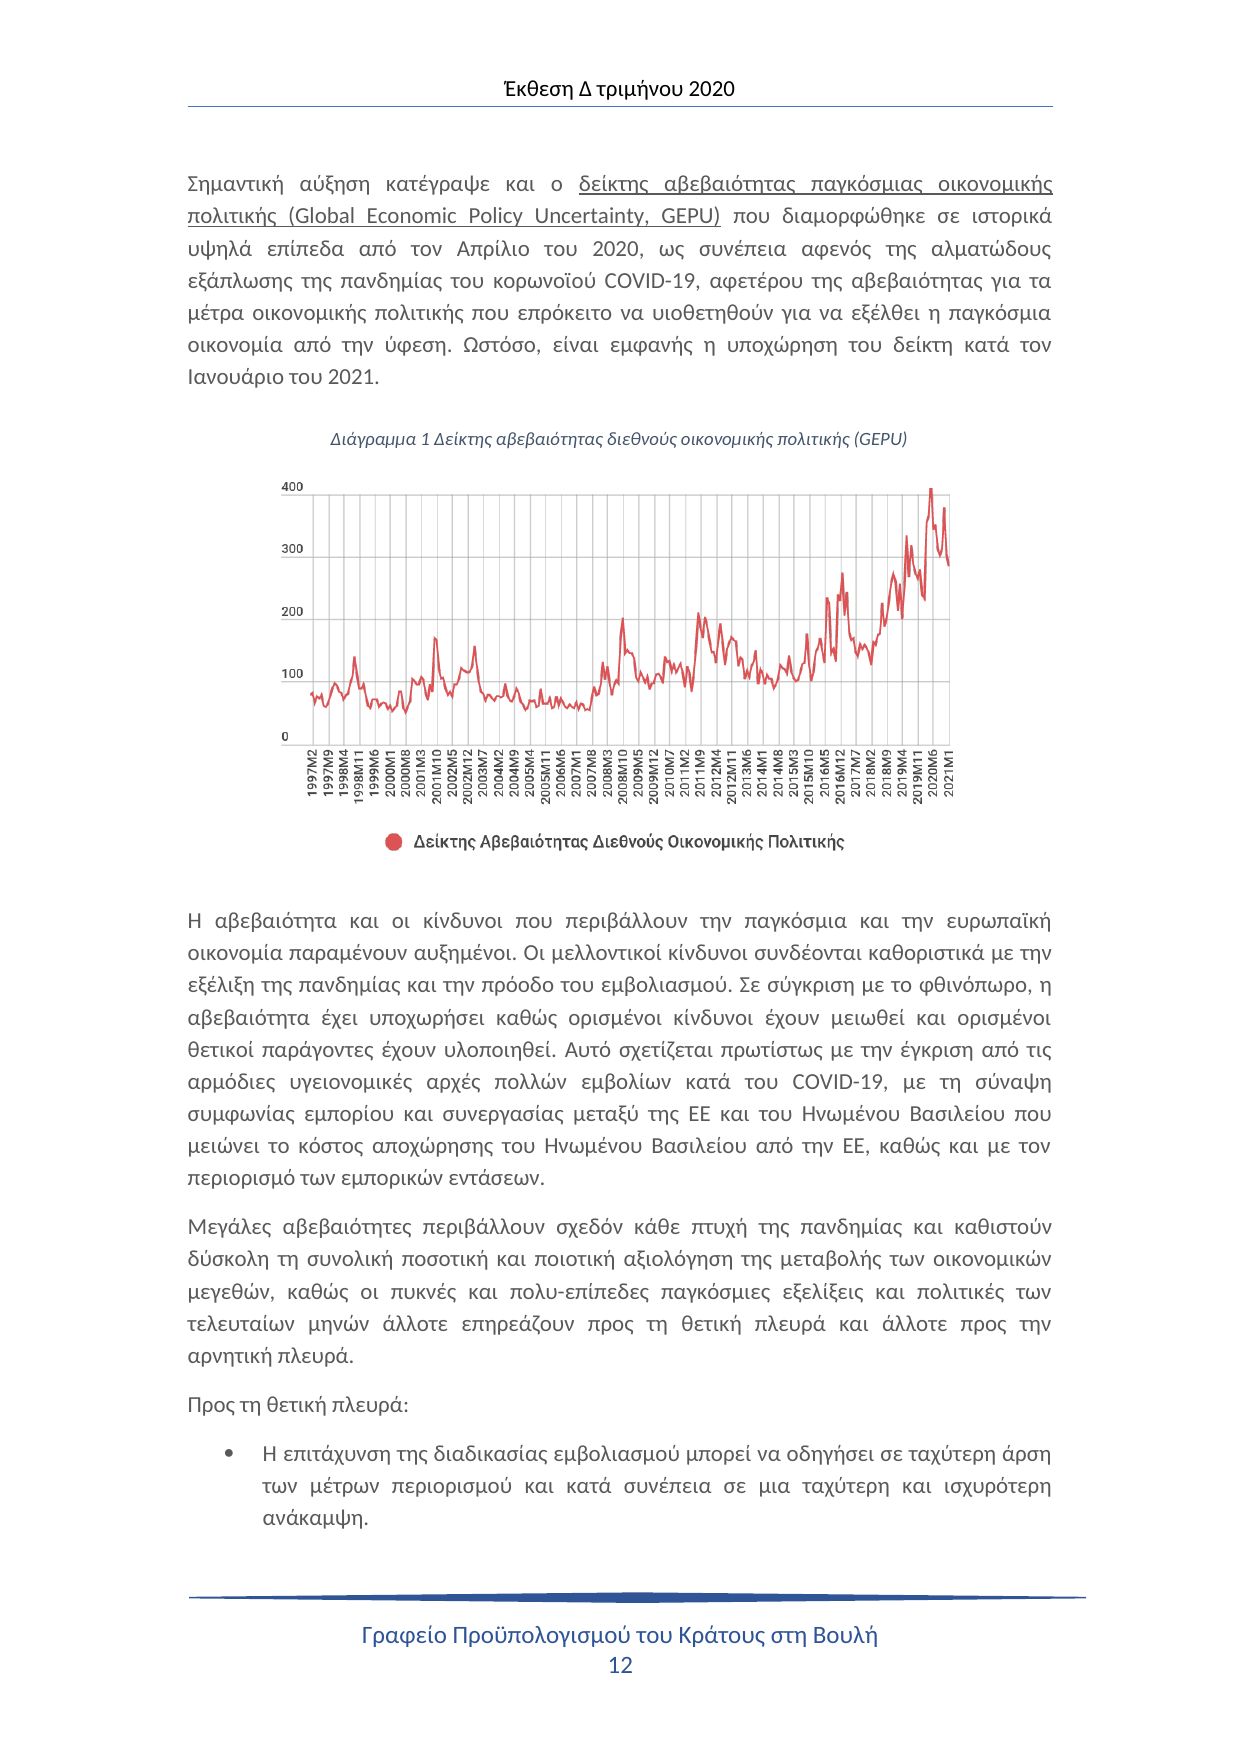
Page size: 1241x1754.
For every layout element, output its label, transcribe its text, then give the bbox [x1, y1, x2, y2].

text Η αβεβαιότητα και οι κίνδυνοι που περιβάλλουν την παγκόσμια και την ευρωπαϊκή οικονομία παραμένουν αυξημένοι. Οι μελλοντικοί κίνδυνοι συνδέονται καθοριστικά με την εξέλιξη της πανδημίας και την πρόοδο του εμβολιασμού. Σε σύγκριση με το φθινόπωρο, η αβεβαιότητα έχει υποχωρήσει καθώς ορισμένοι κίνδυνοι έχουν μειωθεί και ορισμένοι θετικοί παράγοντες έχουν υλοποιηθεί. Αυτό σχετίζεται πρωτίστως με την έγκριση από τις αρμόδιες υγειονομικές αρχές πολλών εμβολίων κατά του COVID-19, με τη σύναψη συμφωνίας εμπορίου και συνεργασίας μεταξύ της ΕΕ και του Ηνωμένου Βασιλείου που μειώνει το κόστος αποχώρησης του Ηνωμένου Βασιλείου από την ΕΕ, καθώς και με τον περιορισμό των εμπορικών εντάσεων. [187, 906, 1053, 1192]
picture [268, 470, 972, 870]
text Διάγραμμα 1 Δείκτης αβεβαιότητας διεθνούς οικονομικής πολιτικής (GEPU) [187, 427, 1053, 450]
text Μεγάλες αβεβαιότητες περιβάλλουν σχεδόν κάθε πτυχή της πανδημίας και καθιστούν δύσκολη τη συνολική ποσοτική και ποιοτική αξιολόγηση της μεταβολής των οικονομικών μεγεθών, καθώς οι πυκνές και πολυ-επίπεδες παγκόσμιες εξελίξεις και πολιτικές των τελευταίων μηνών άλλοτε επηρεάζουν προς τη θετική πλευρά και άλλοτε προς την αρνητική πλευρά. [187, 1212, 1053, 1369]
text Προς τη θετική πλευρά: [187, 1390, 1053, 1418]
list H επιτάχυνση της διαδικασίας εμβολιασμού μπορεί να οδηγήσει σε ταχύτερη άρση των μέτρων περιορισμού και κατά συνέπεια σε μια ταχύτερη και ισχυρότερη ανάκαμψη. [225, 1439, 1053, 1531]
text Σημαντική αύξηση κατέγραψε και ο δείκτης αβεβαιότητας παγκόσμιας οικονομικής πολιτικής (Global Economic Policy Uncertainty, GEPU) που διαμορφώθηκε σε ιστορικά υψηλά επίπεδα από τον Απρίλιο του 2020, ως συνέπεια αφενός της αλματώδους εξάπλωσης της πανδημίας του κορωνοϊού COVID-19, αφετέρου της αβεβαιότητας για τα μέτρα οικονομικής πολιτικής που επρόκειτο να υιοθετηθούν για να εξέλθει η παγκόσμια οικονομία από την ύφεση. Ωστόσο, είναι εμφανής η υποχώρηση του δείκτη κατά τον Ιανουάριο του 2021. [187, 169, 1053, 390]
